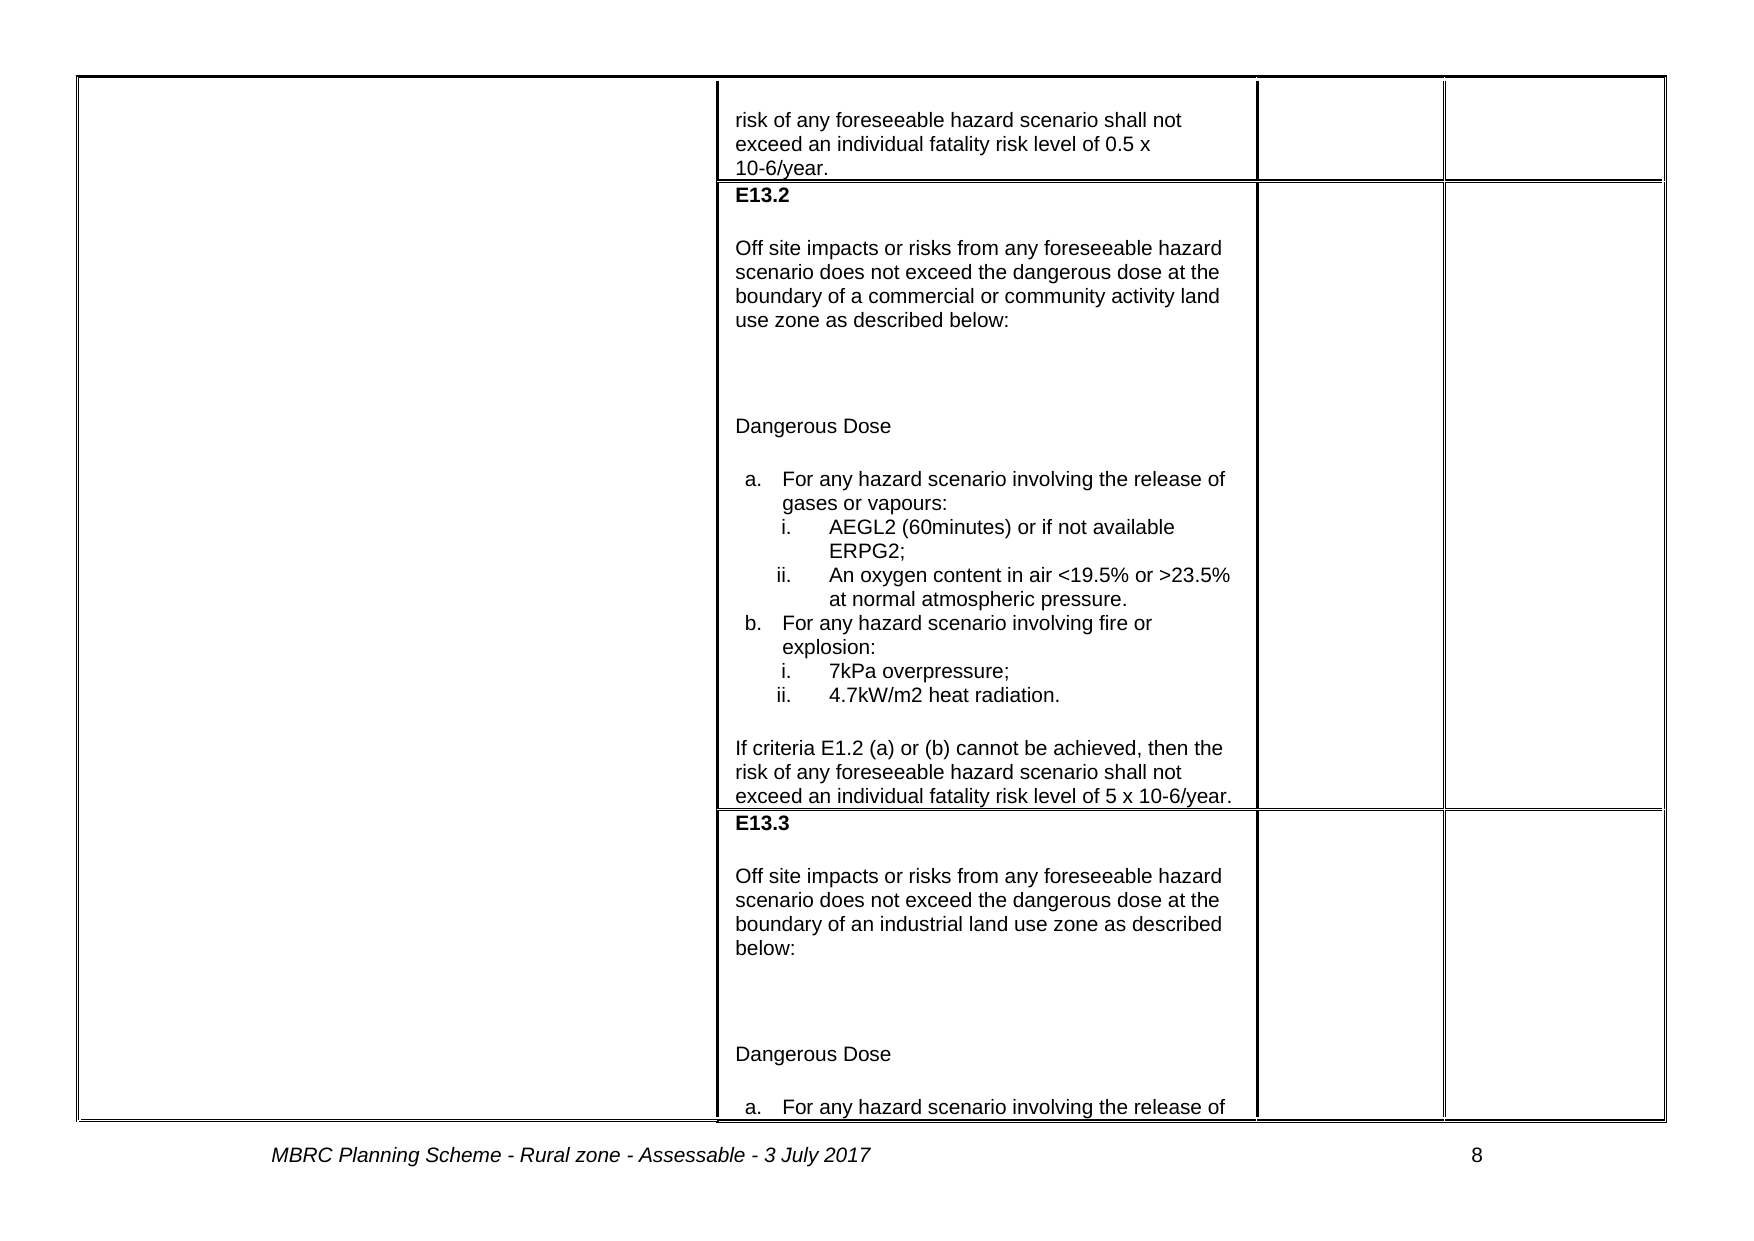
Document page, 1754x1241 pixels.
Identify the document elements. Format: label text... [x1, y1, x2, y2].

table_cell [717, 811, 1257, 1119]
table_cell [1257, 811, 1445, 1119]
table_cell [1446, 179, 1664, 807]
table_cell [1259, 183, 1443, 807]
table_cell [717, 77, 1257, 179]
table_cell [79, 78, 717, 1119]
table_cell [1257, 78, 1445, 179]
table_cell [1445, 78, 1664, 179]
table_cell [1445, 808, 1664, 1119]
table_cell E13.2 Off site impacts or risks from any foreseeable hazard scenario does not exceed the dangerous dose at the boundary of a commercial or community activity land use zone as described below: Dangerous Dose For any hazard scenario involving the release of gases or vapours: AEGL2 (60minutes) or if not available ERPG2; An oxygen content in air <19.5% or >23.5% at normal atmospheric pressure. For any hazard scenario involving fire or explosion: 7kPa overpressure; 4.7kW/m2 heat radiation. If criteria E1.2 (a) or (b) cannot be achieved, then the risk of any foreseeable hazard scenario shall not exceed an individual fatality risk level of 5 x 10-6/year. [719, 183, 1256, 807]
